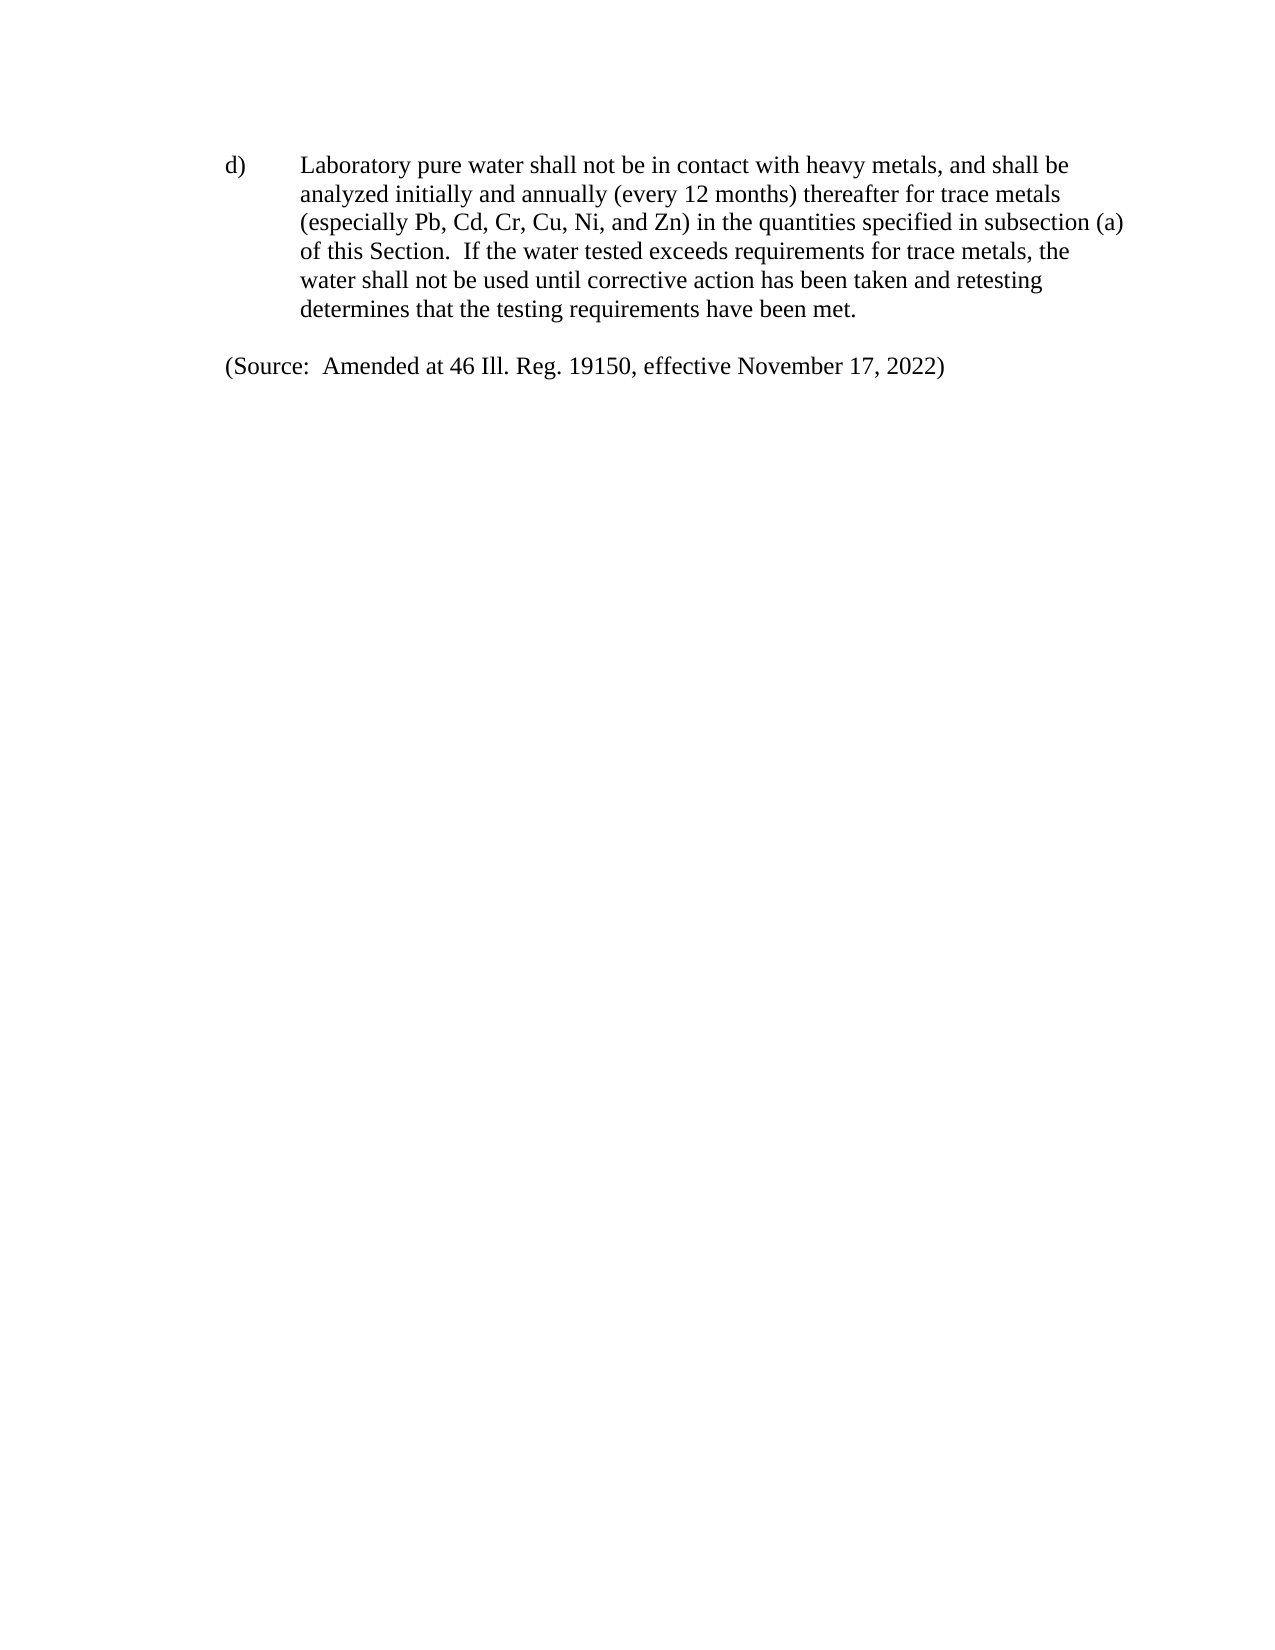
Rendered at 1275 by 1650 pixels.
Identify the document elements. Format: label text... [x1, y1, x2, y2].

text d) Laboratory pure water shall not be in contact with heavy metals, and shall be analyzed initially and annually (every 12 months) thereafter for trace metals (especially Pb, Cd, Cr, Cu, Ni, and Zn) in the quantities specified in subsection (a) of this Section. If the water tested exceeds requirements for trace metals, the water shall not be used until corrective action has been taken and retesting determines that the testing requirements have been met. [225, 150, 1125, 322]
text (Source: Amended at 46 Ill. Reg. 19150, effective November 17, 2022) [225, 351, 1125, 380]
